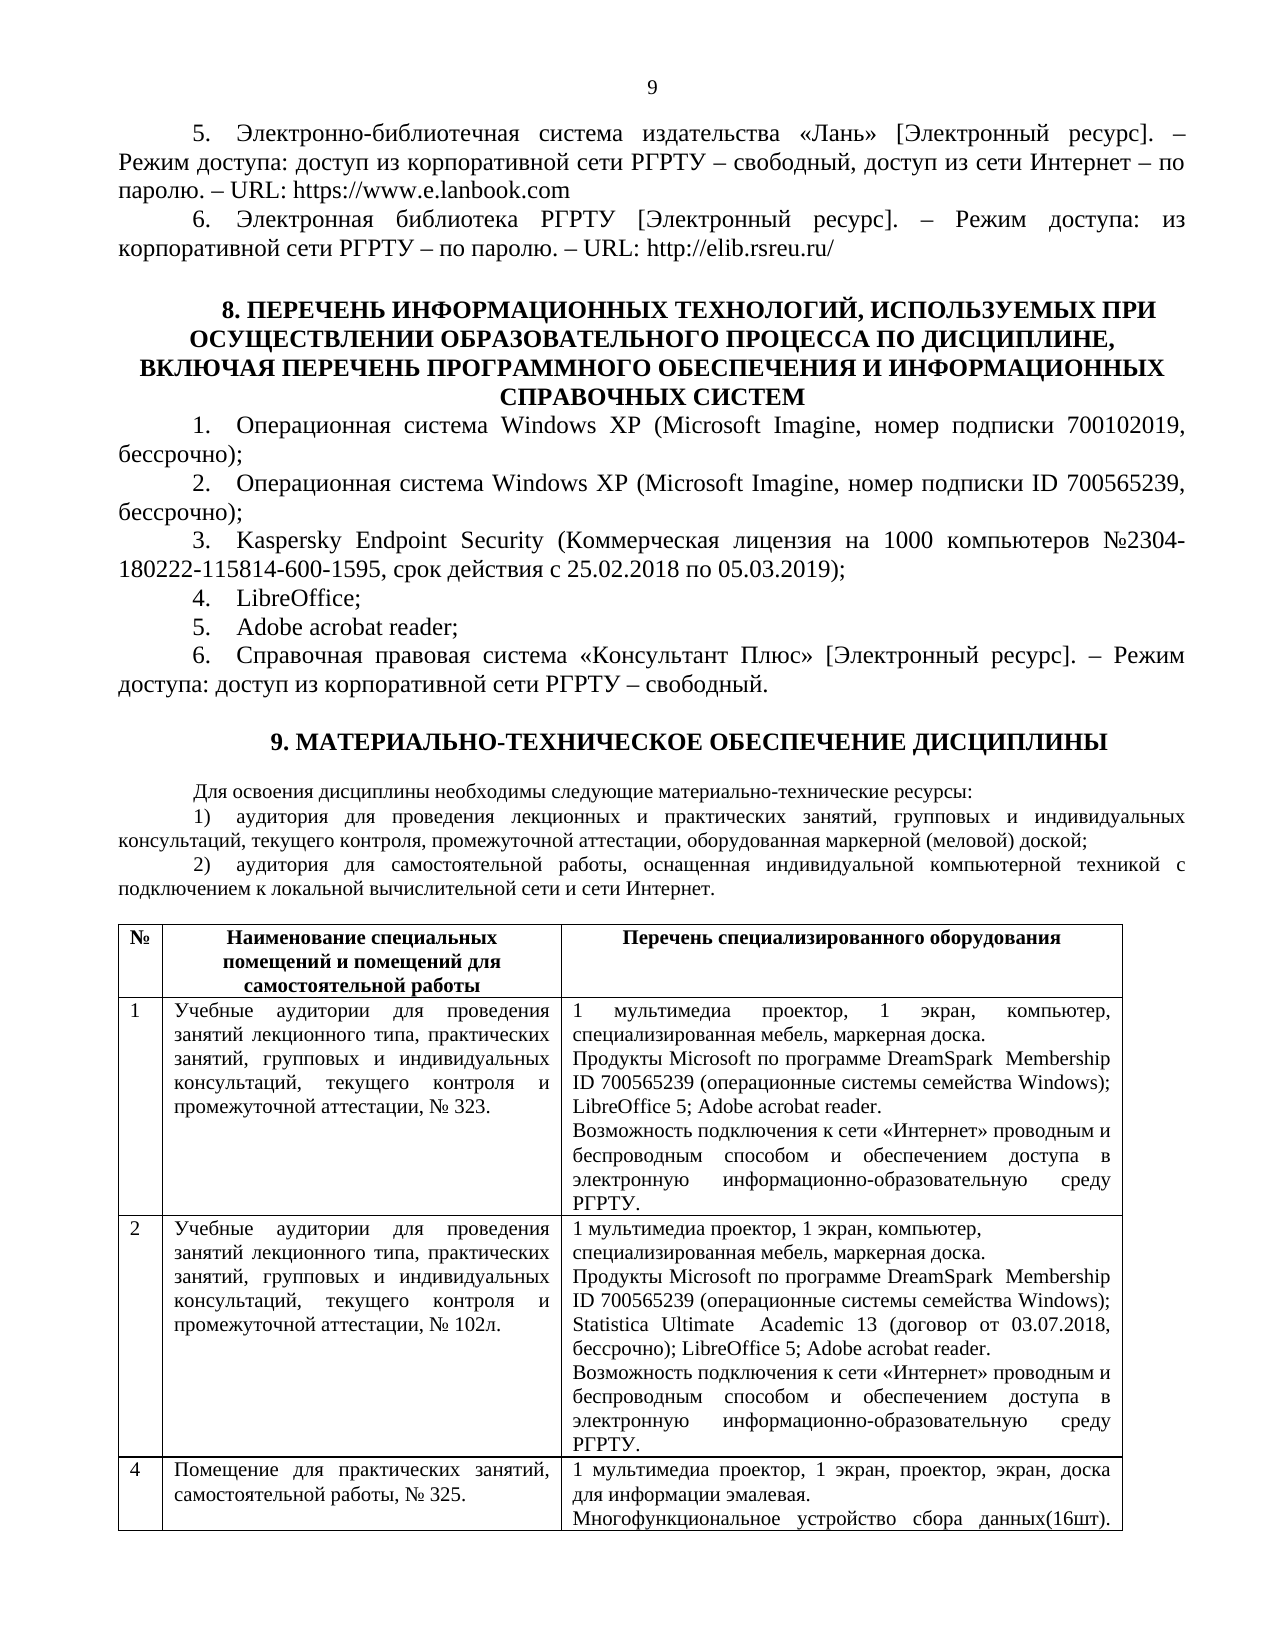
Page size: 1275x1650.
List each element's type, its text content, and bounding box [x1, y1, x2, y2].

text 5. Adobe acrobat reader; [118, 612, 1186, 640]
table_cell 1 [119, 998, 162, 1215]
table_cell Учебные аудитории для проведения занятий лекционного типа, практических занятий, групповых и индивидуальных консультаций, текущего контроля и промежуточной аттестации, № 323. [163, 998, 561, 1215]
list Электронно-библиотечная система издательства «Лань» [Электронный ресурс]. – Режим доступа: доступ из корпоративной сети РГРТУ – свободный, доступ из сети Интернет – по паролю. – URL: https://www.e.lanbook.com [118, 118, 1186, 204]
text 9. МАТЕРИАЛЬНО-ТЕХНИЧЕСКОЕ ОБЕСПЕЧЕНИЕ ДИСЦИПЛИНЫ [118, 727, 1186, 755]
text 2) аудитория для самостоятельной работы, оснащенная индивидуальной компьютерной техникой с подключением к локальной вычислительной сети и сети Интернет. [118, 852, 1186, 900]
table_header Перечень специализированного оборудования [562, 925, 1122, 997]
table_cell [562, 1458, 1122, 1529]
text 1) аудитория для проведения лекционных и практических занятий, групповых и индивидуальных консультаций, текущего контроля, промежуточной аттестации, оборудованная маркерной (меловой) доской; [118, 803, 1186, 852]
table_cell 1 мультимедиа проектор, 1 экран, компьютер, специализированная мебель, маркерная доска. Продукты Microsoft по программе DreamSpark Membership ID 700565239 (операционные системы семейства Windows); LibreOffice 5; Adobe acrobat reader. Возможность подключения к сети «Интернет» проводным и беспроводным способом и обеспечением доступа в электронную информационно-образовательную среду РГРТУ. [562, 998, 1122, 1215]
table_cell 1 мультимедиа проектор, 1 экран, компьютер, специализированная мебель, маркерная доска. Продукты Microsoft по программе DreamSpark Membership ID 700565239 (операционные системы семейства Windows); Statistica Ultimatе Academic 13 (договор от 03.07.2018, бессрочно); LibreOffice 5; Adobe acrobat reader. Возможность подключения к сети «Интернет» проводным и беспроводным способом и обеспечением доступа в электронную информационно-образовательную среду РГРТУ. [562, 1216, 1122, 1456]
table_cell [163, 1458, 561, 1529]
list Электронная библиотека РГРТУ [Электронный ресурс]. – Режим доступа: из корпоративной сети РГРТУ – по паролю. – URL: http://elib.rsreu.ru/ [118, 204, 1186, 262]
text 8. ПЕРЕЧЕНЬ ИНФОРМАЦИОННЫХ ТЕХНОЛОГИЙ, ИСПОЛЬЗУЕМЫХ ПРИ ОСУЩЕСТВЛЕНИИ ОБРАЗОВАТЕЛЬНОГО ПРОЦЕССА ПО ДИСЦИПЛИНЕ, ВКЛЮЧАЯ ПЕРЕЧЕНЬ ПРОГРАММНОГО ОБЕСПЕЧЕНИЯ И ИНФОРМАЦИОННЫХ СПРАВОЧНЫХ СИСТЕМ [118, 295, 1186, 410]
text 1. Операционная система Windows XP (Microsoft Imagine, номер подписки 700102019, бессрочно); [118, 410, 1186, 468]
text 4. LibreOffice; [118, 583, 1186, 612]
text Для освоения дисциплины необходимы следующие материально-технические ресурсы: [118, 779, 1186, 803]
table_cell 4 [119, 1458, 162, 1529]
text 6. Справочная правовая система «Консультант Плюс» [Электронный ресурс]. – Режим доступа: доступ из корпоративной сети РГРТУ – свободный. [118, 640, 1186, 698]
table_cell Учебные аудитории для проведения занятий лекционного типа, практических занятий, групповых и индивидуальных консультаций, текущего контроля и промежуточной аттестации, № 102л. [163, 1216, 561, 1456]
table_header № [119, 925, 162, 997]
text 2. Операционная система Windows XP (Microsoft Imagine, номер подписки ID 700565239, бессрочно); [118, 468, 1186, 525]
text 3. Kaspersky Endpoint Security (Коммерческая лицензия на 1000 компьютеров №2304-180222-115814-600-1595, срок действия с 25.02.2018 по 05.03.2019); [118, 525, 1186, 583]
table_cell 2 [119, 1216, 162, 1456]
table_header Наименование специальных помещений и помещений для самостоятельной работы [163, 925, 561, 997]
